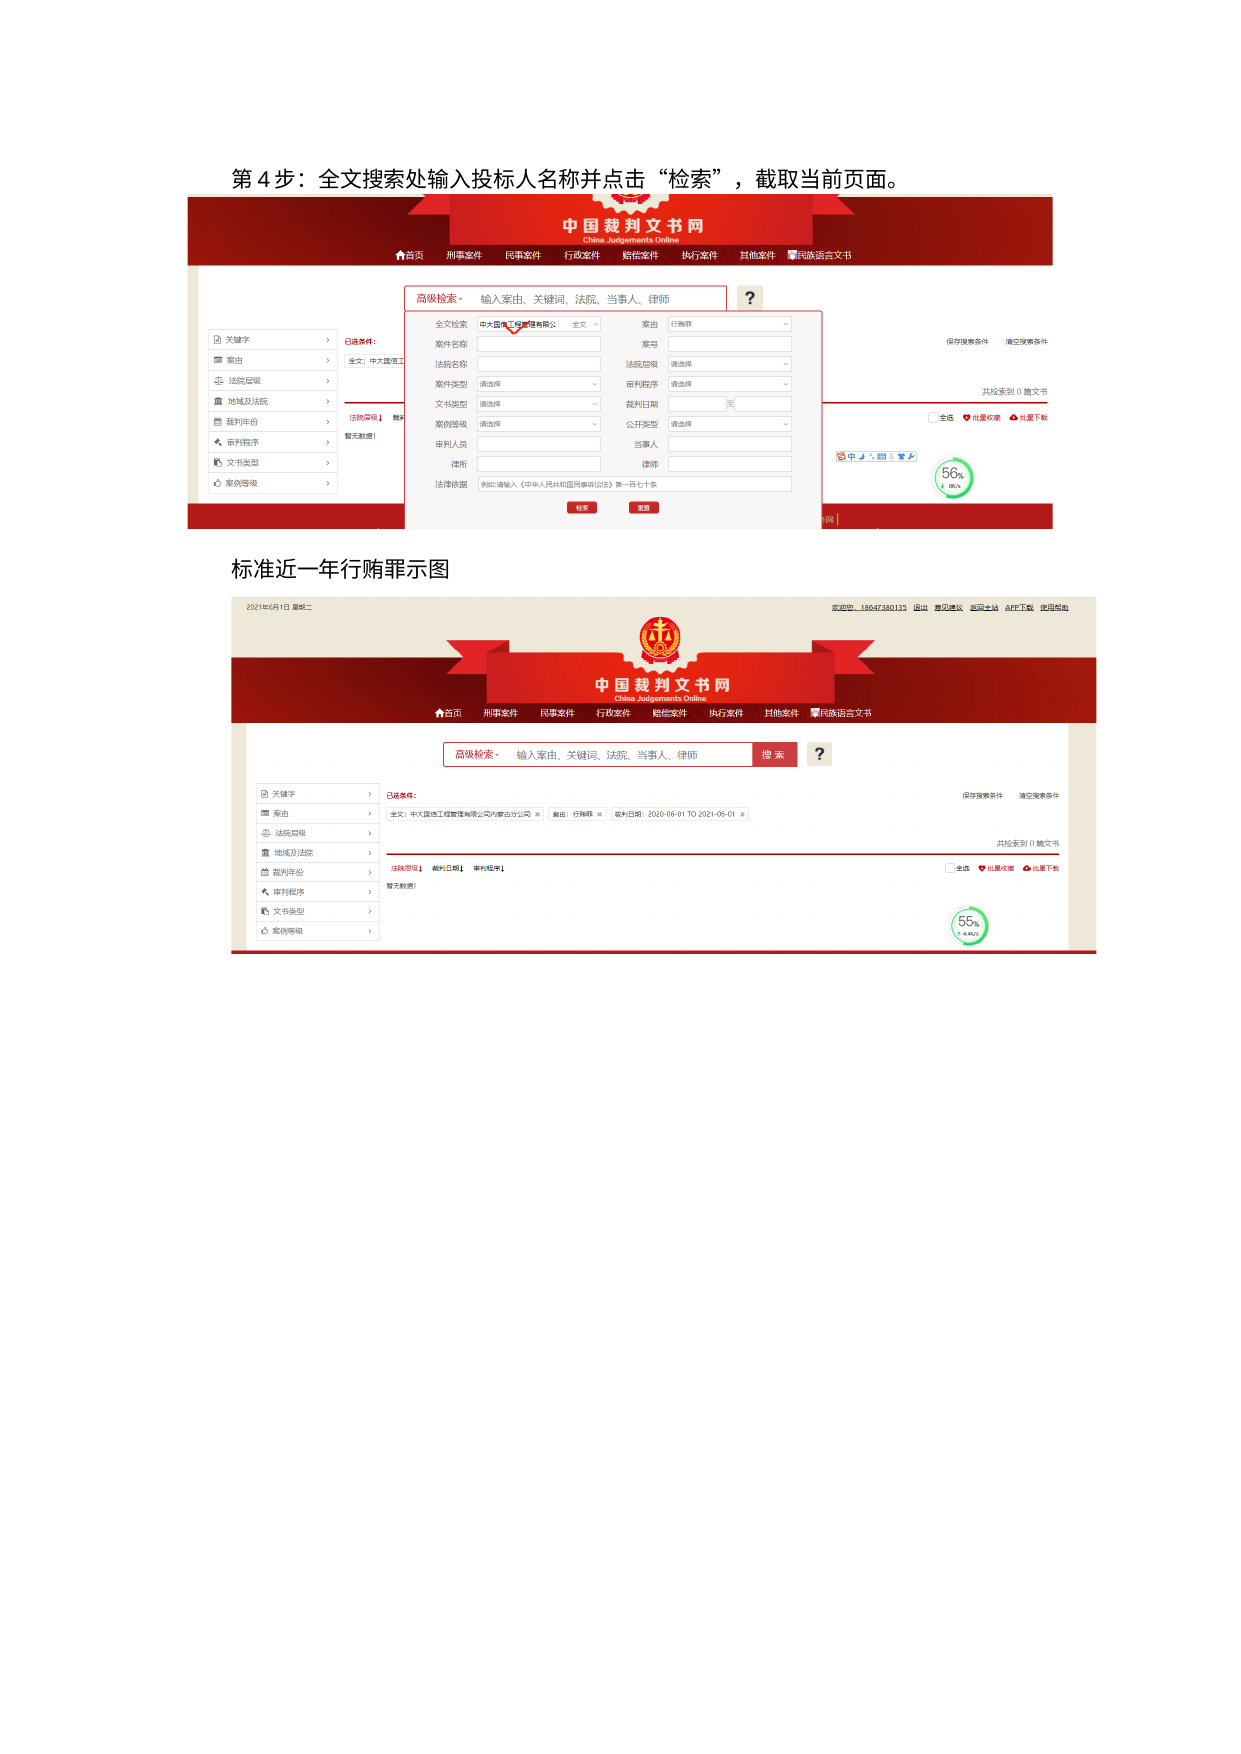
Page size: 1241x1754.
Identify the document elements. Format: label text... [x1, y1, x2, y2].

text 第4步：全文搜索处输入投标人名称并点击“检索”，截取当前页面。 [187, 162, 1053, 194]
text 标准近一年行贿罪示图 [187, 552, 1053, 584]
picture [187, 194, 1053, 529]
picture [231, 597, 1097, 954]
